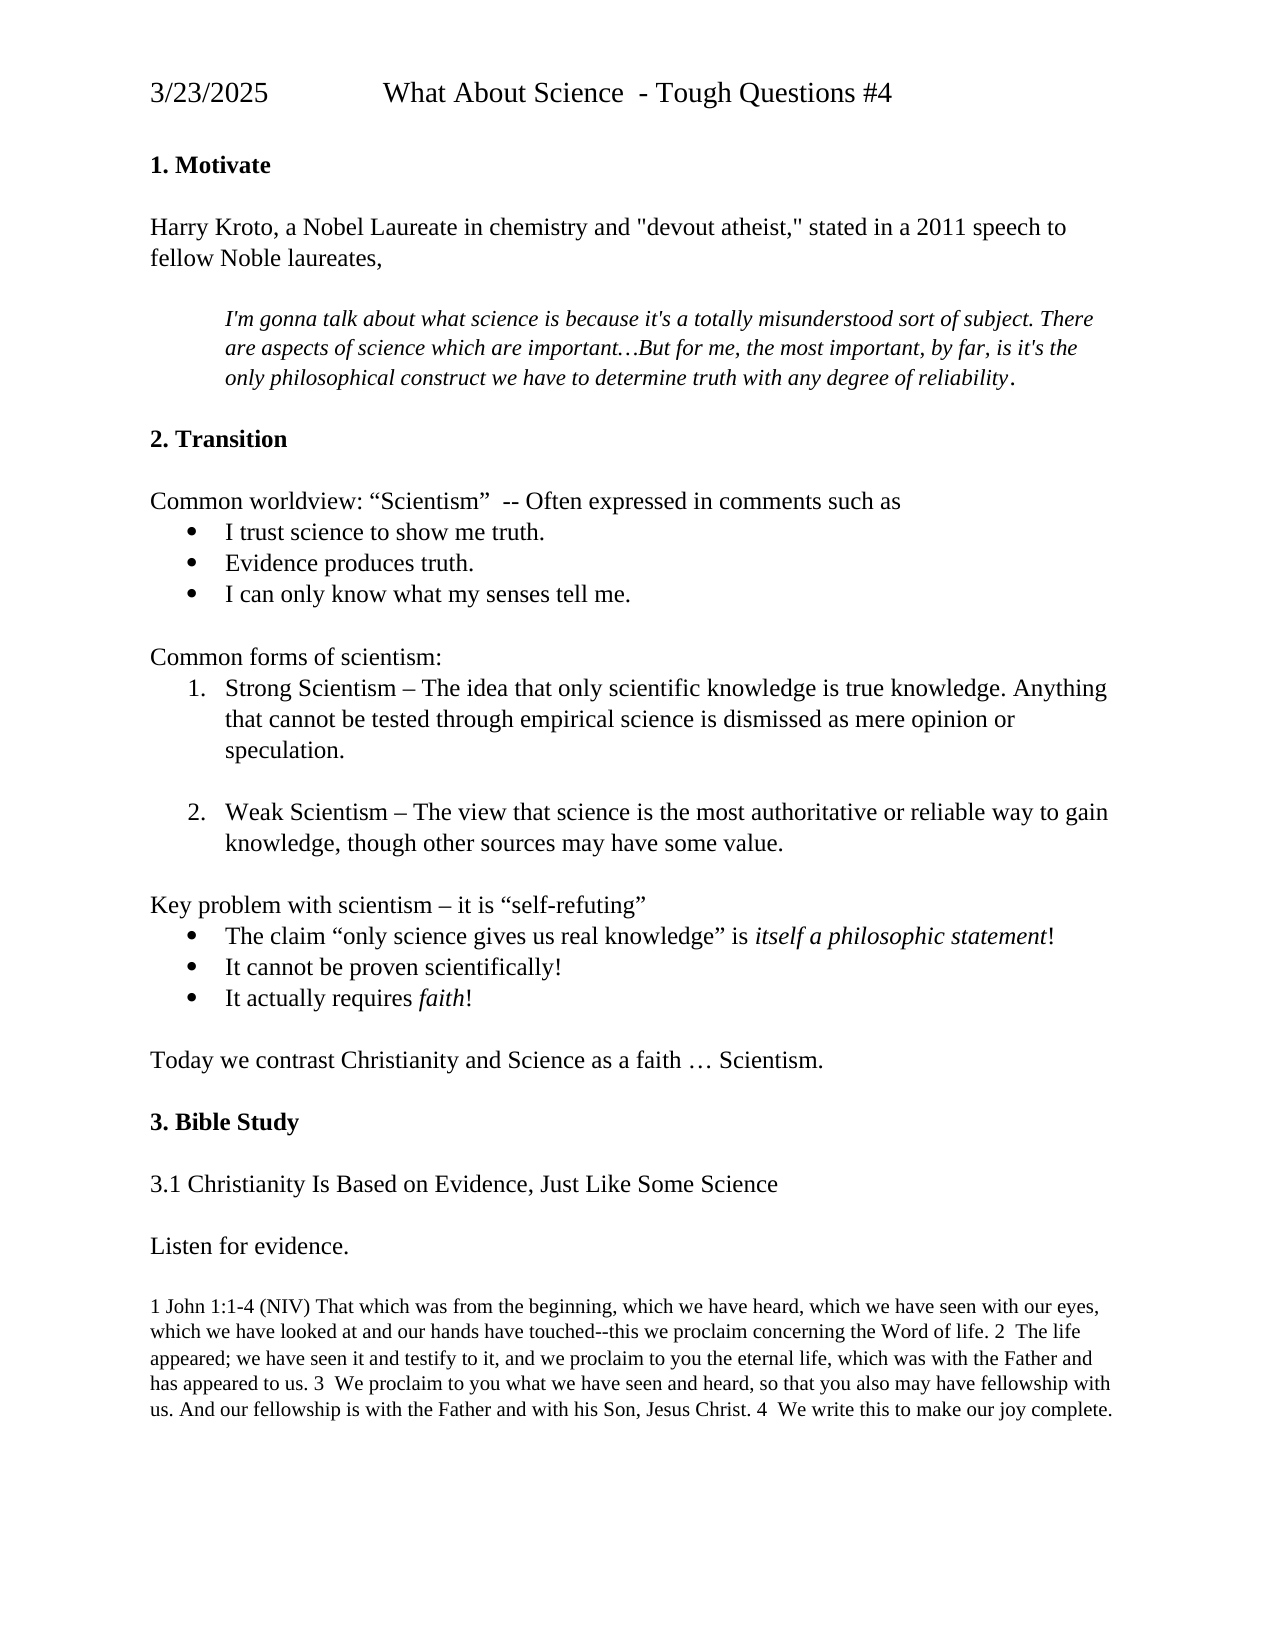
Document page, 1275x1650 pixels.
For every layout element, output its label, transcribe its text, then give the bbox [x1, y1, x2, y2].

text I'm gonna talk about what science is because it's a totally misunderstood sort of subject. There are aspects of science which are important…But for me, the most important, by far, is it's the only philosophical construct we have to determine truth with any degree of reliability. [225, 305, 1125, 391]
list I can only know what my senses tell me. [187, 579, 1125, 608]
text 2. Transition [150, 424, 1125, 453]
list I trust science to show me truth. [187, 517, 1125, 546]
text Harry Kroto, a Nobel Laureate in chemistry and "devout atheist," stated in a 2011 speech to fellow Noble laureates, [150, 212, 1125, 272]
list Evidence produces truth. [187, 548, 1125, 577]
text 1 John 1:1-4 (NIV) That which was from the beginning, which we have heard, which we have seen with our eyes, which we have looked at and our hands have touched--this we proclaim concerning the Word of life. 2 The life appeared; we have seen it and testify to it, and we proclaim to you the eternal life, which was with the Father and has appeared to us. 3 We proclaim to you what we have seen and heard, so that you also may have fellowship with us. And our fellowship is with the Father and with his Son, Jesus Christ. 4 We write this to make our joy complete. [150, 1293, 1125, 1421]
list The claim “only science gives us real knowledge” is itself a philosophic statement! [187, 921, 1125, 950]
text 1. Motivate [150, 150, 1125, 179]
text 3. Bible Study [150, 1107, 1125, 1136]
list Weak Scientism – The view that science is the most authoritative or reliable way to gain knowledge, though other sources may have some value. [187, 797, 1125, 857]
list Strong Scientism – The idea that only scientific knowledge is true knowledge. Anything that cannot be tested through empirical science is dismissed as mere opinion or speculation. [187, 673, 1125, 763]
text 3.1 Christianity Is Based on Evidence, Just Like Some Science [150, 1169, 1125, 1198]
text Common worldview: “Scientism” -- Often expressed in comments such as [150, 486, 1125, 515]
text Today we contrast Christianity and Science as a faith … Scientism. [150, 1045, 1125, 1074]
list It cannot be proven scientifically! [187, 952, 1125, 981]
list It actually requires faith! [187, 983, 1125, 1012]
text Key problem with scientism – it is “self-refuting” [150, 890, 1125, 919]
text Listen for evidence. [150, 1231, 1125, 1260]
text Common forms of scientism: [150, 642, 1125, 670]
